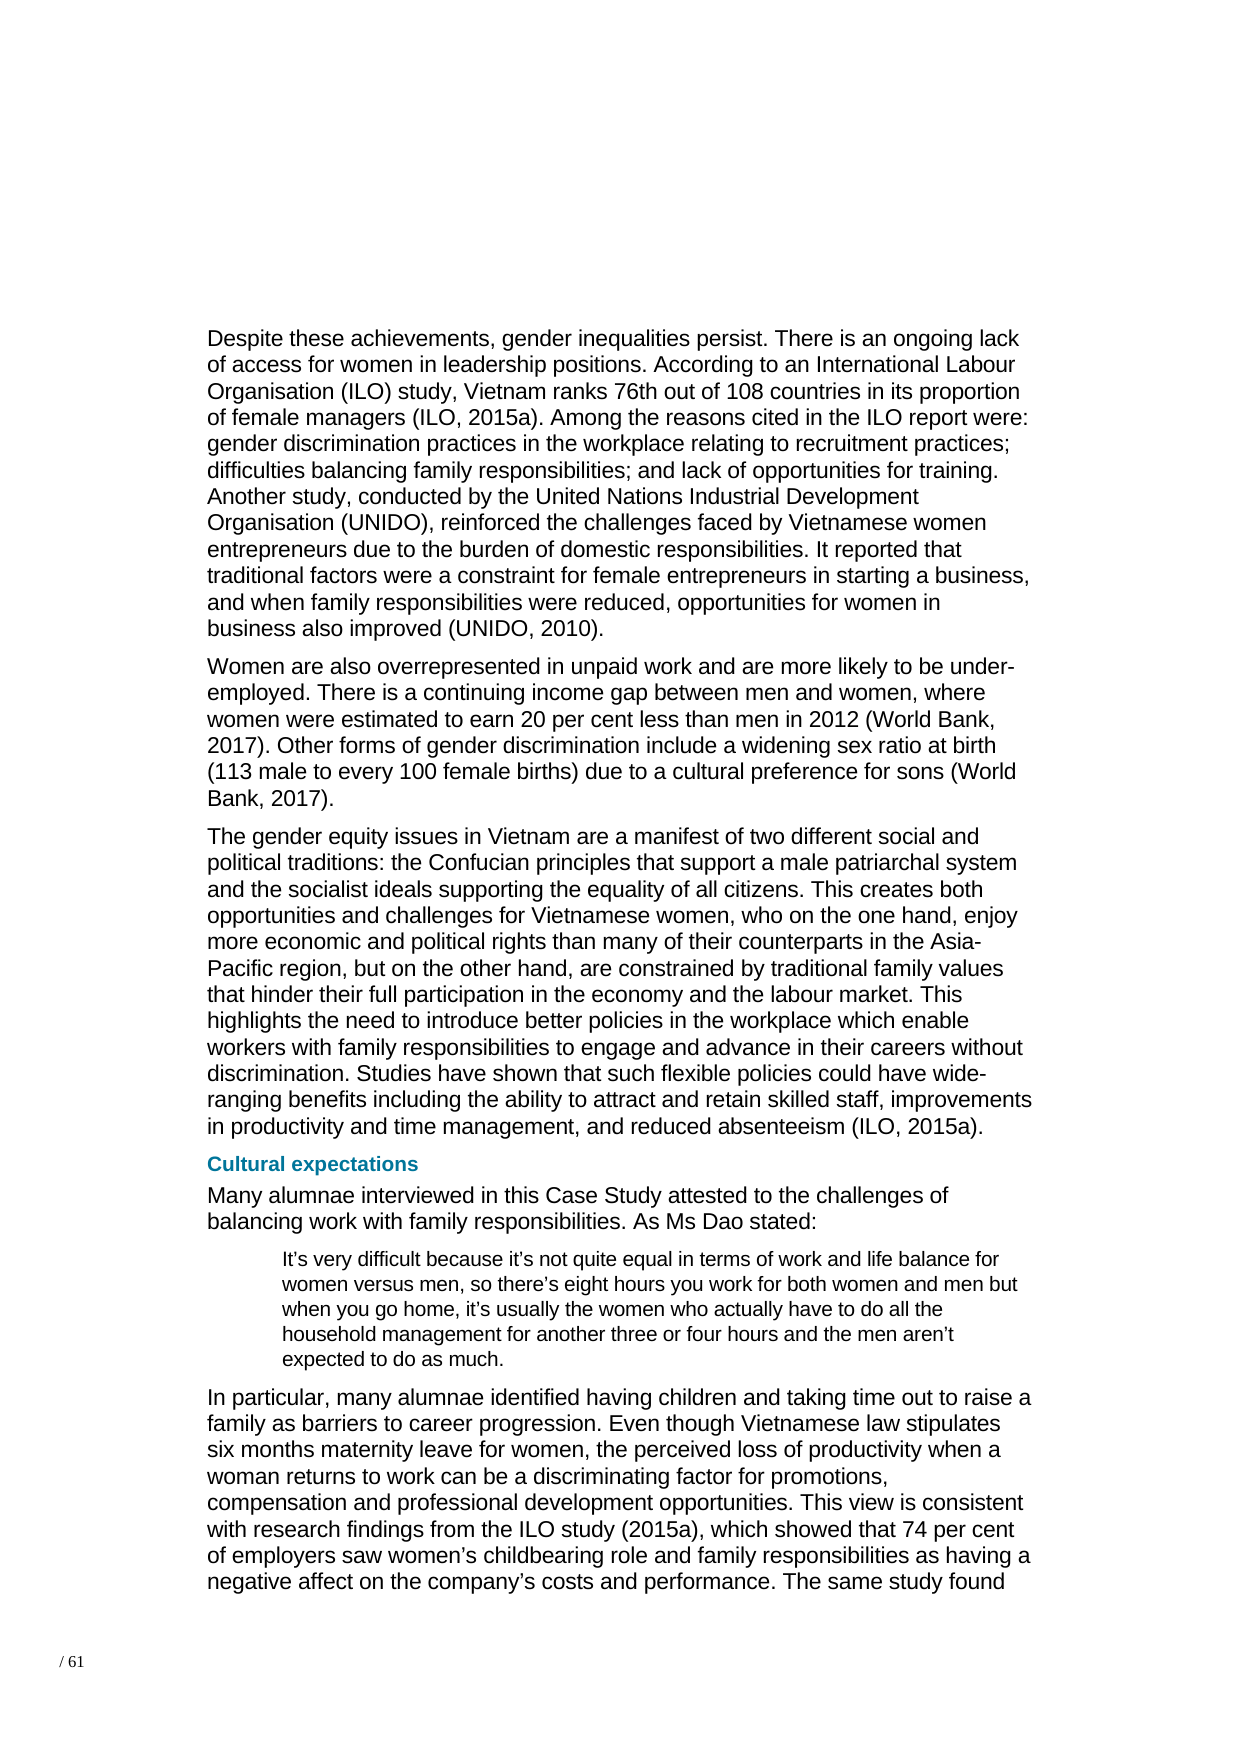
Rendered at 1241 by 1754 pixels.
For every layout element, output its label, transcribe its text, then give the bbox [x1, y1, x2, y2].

subtitle Cultural expectations [207, 1151, 1033, 1176]
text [207, 1384, 1033, 1594]
text Women are also overrepresented in unpaid work and are more likely to be under-employed. There is a continuing income gap between men and women, where women were estimated to earn 20 per cent less than men in 2012 (World Bank, 2017). Other forms of gender discrimination include a widening sex ratio at birth (113 male to every 100 female births) due to a cultural preference for sons (World Bank, 2017). [207, 653, 1033, 811]
text It’s very difficult because it’s not quite equal in terms of work and life balance for women versus men, so there’s eight hours you work for both women and men but when you go home, it’s usually the women who actually have to do all the household management for another three or four hours and the men aren’t expected to do as much. [282, 1246, 1033, 1371]
text The gender equity issues in Vietnam are a manifest of two different social and political traditions: the Confucian principles that support a male patriarchal system and the socialist ideals supporting the equality of all citizens. This creates both opportunities and challenges for Vietnamese women, who on the one hand, enjoy more economic and political rights than many of their counterparts in the Asia-Pacific region, but on the other hand, are constrained by traditional family values that hinder their full participation in the economy and the labour market. This highlights the need to introduce better policies in the workplace which enable workers with family responsibilities to engage and advance in their careers without discrimination. Studies have shown that such flexible policies could have wide-ranging benefits including the ability to attract and retain skilled staff, improvements in productivity and time management, and reduced absenteeism (ILO, 2015a). [207, 823, 1033, 1139]
text Despite these achievements, gender inequalities persist. There is an ongoing lack of access for women in leadership positions. According to an International Labour Organisation (ILO) study, Vietnam ranks 76th out of 108 countries in its proportion of female managers (ILO, 2015a). Among the reasons cited in the ILO report were: gender discrimination practices in the workplace relating to recruitment practices; difficulties balancing family responsibilities; and lack of opportunities for training. Another study, conducted by the United Nations Industrial Development Organisation (UNIDO), reinforced the challenges faced by Vietnamese women entrepreneurs due to the burden of domestic responsibilities. It reported that traditional factors were a constraint for female entrepreneurs in starting a business, and when family responsibilities were reduced, opportunities for women in business also improved (UNIDO, 2010). [207, 325, 1033, 641]
text Many alumnae interviewed in this Case Study attested to the challenges of balancing work with family responsibilities. As Ms Dao stated: [207, 1182, 1033, 1234]
